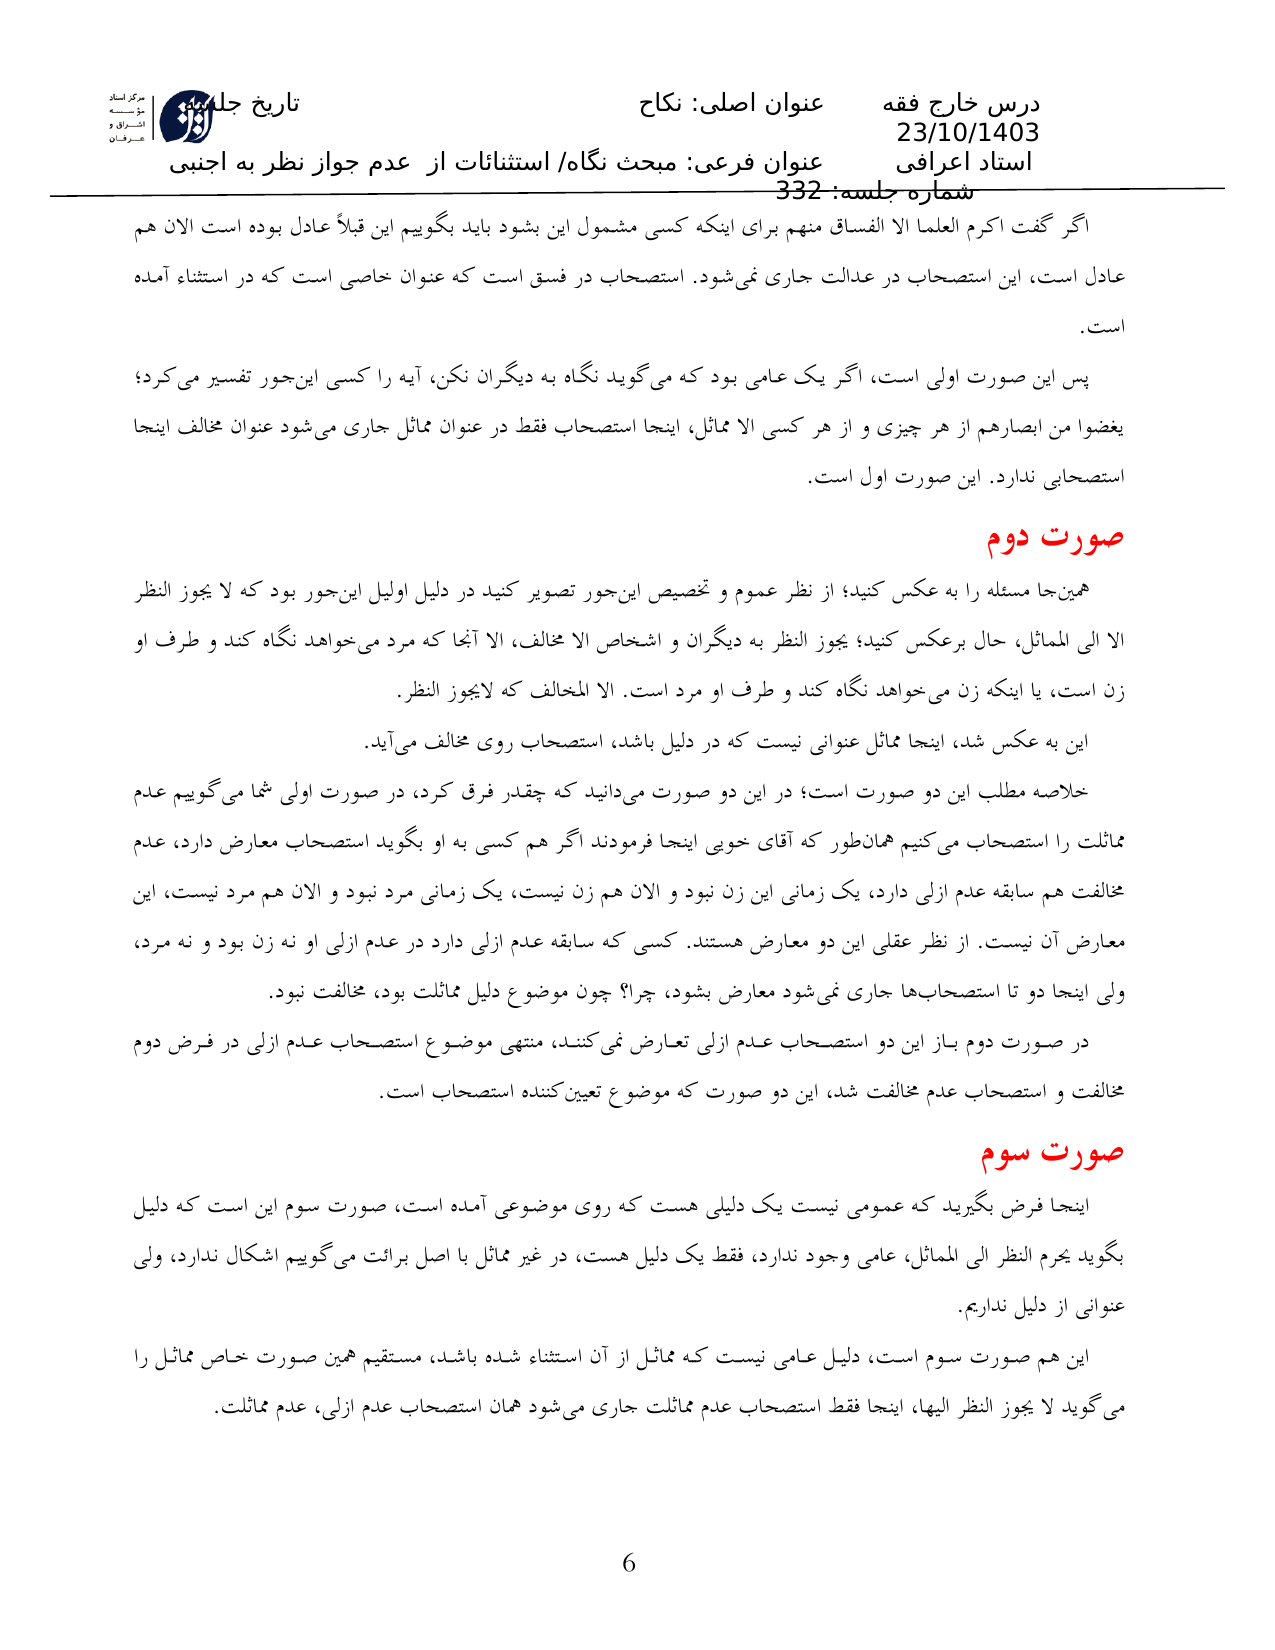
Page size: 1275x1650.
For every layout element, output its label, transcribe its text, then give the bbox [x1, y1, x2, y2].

picture [102, 86, 215, 146]
text خلاصه مطلب این دو صورت است؛ در این دو صورت می‌دانید که چقدر فرق کرد، در صورت اولی شما می‌گوییم عدم مماثلت را استصحاب می‌کنیم همان‌طور که آقای خویی اینجا فرمودند اگر هم کسی به او بگوید استصحاب معارض دارد، عدم مخالفت هم سابقه عدم ازلی دارد، یک زمانی این زن نبود و الان هم زن نیست، یک زمانی مرد نبود و الان هم مرد نیست، این معارض آن نیست. از نظر عقلی این دو معارض هستند. کسی که سابقه عدم ازلی دارد در عدم ازلی او نه زن بود و نه مرد، ولی اینجا دو تا استصحاب‌ها جاری نمی‌شود معارض بشود، چرا؟ چون موضوع دلیل مماثلت بود، مخالفت نبود. [133, 770, 1125, 1014]
text این به عکس شد، اینجا مماثل عنوانی نیست که در دلیل باشد، استصحاب روی مخالف می‌آید. [133, 720, 1125, 764]
subtitle صورت سوم [133, 1121, 1125, 1185]
text پس این صورت اولی است، اگر یک عامی بود که می‌گوید نگاه به دیگران نکن، آیه را کسی این‌جور تفسیر می‌کرد؛ یغضوا من ابصارهم از هر چیزی و از هر کسی الا مماثل، اینجا استصحاب فقط در عنوان مماثل جاری می‌شود عنوان مخالف اینجا استصحابی ندارد. این صورت اول است. [133, 356, 1125, 499]
text این هم صورت سوم است، دلیل عامی نیست که مماثل از آن استثناء شده باشد، مستقیم همین صورت خاص مماثل را می‌گوید لا یجوز النظر الیها، اینجا فقط استصحاب عدم مماثلت جاری می‌شود همان استصحاب عدم ازلی، عدم مماثلت. [133, 1335, 1125, 1429]
text همین‌جا مسئله را به عکس کنید؛ از نظر عموم و تخصیص این‌جور تصویر کنید در دلیل اولیل این‌جور بود که لا یجوز النظر الا الی المماثل، حال برعکس کنید؛ یجوز النظر به دیگران و اشخاص الا مخالف، الا آنجا که مرد می‌خواهد نگاه کند و طرف او زن است، یا اینکه زن می‌خواهد نگاه کند و طرف او مرد است. الا المخالف که لایجوز النظر. [133, 570, 1125, 714]
text اگر گفت اکرم العلما الا الفساق منهم برای اینکه کسی مشمول این بشود باید بگوییم این قبلاً عادل بوده است الان هم عادل است، این استصحاب در عدالت جاری نمی‌شود. استصحاب در فسق است که عنوان خاصی است که در استثناء آمده است. [133, 205, 1125, 349]
text در صورت دوم باز این دو استصحاب عدم ازلی تعارض نمی‌کنند، منتهی موضوع استصحاب عدم ازلی در فرض دوم مخالفت و استصحاب عدم مخالفت شد، این دو صورت که موضوع تعیین‌کننده استصحاب است. [133, 1021, 1125, 1114]
text اینجا فرض بگیرید که عمومی نیست یک دلیلی هست که روی موضوعی آمده است، صورت سوم این است که دلیل بگوید یحرم النظر الی المماثل، عامی وجود ندارد، فقط یک دلیل هست، در غیر مماثل با اصل برائت می‌گوییم اشکال ندارد، ولی عنوانی از دلیل نداریم. [133, 1185, 1125, 1329]
subtitle صورت دوم [133, 506, 1125, 570]
